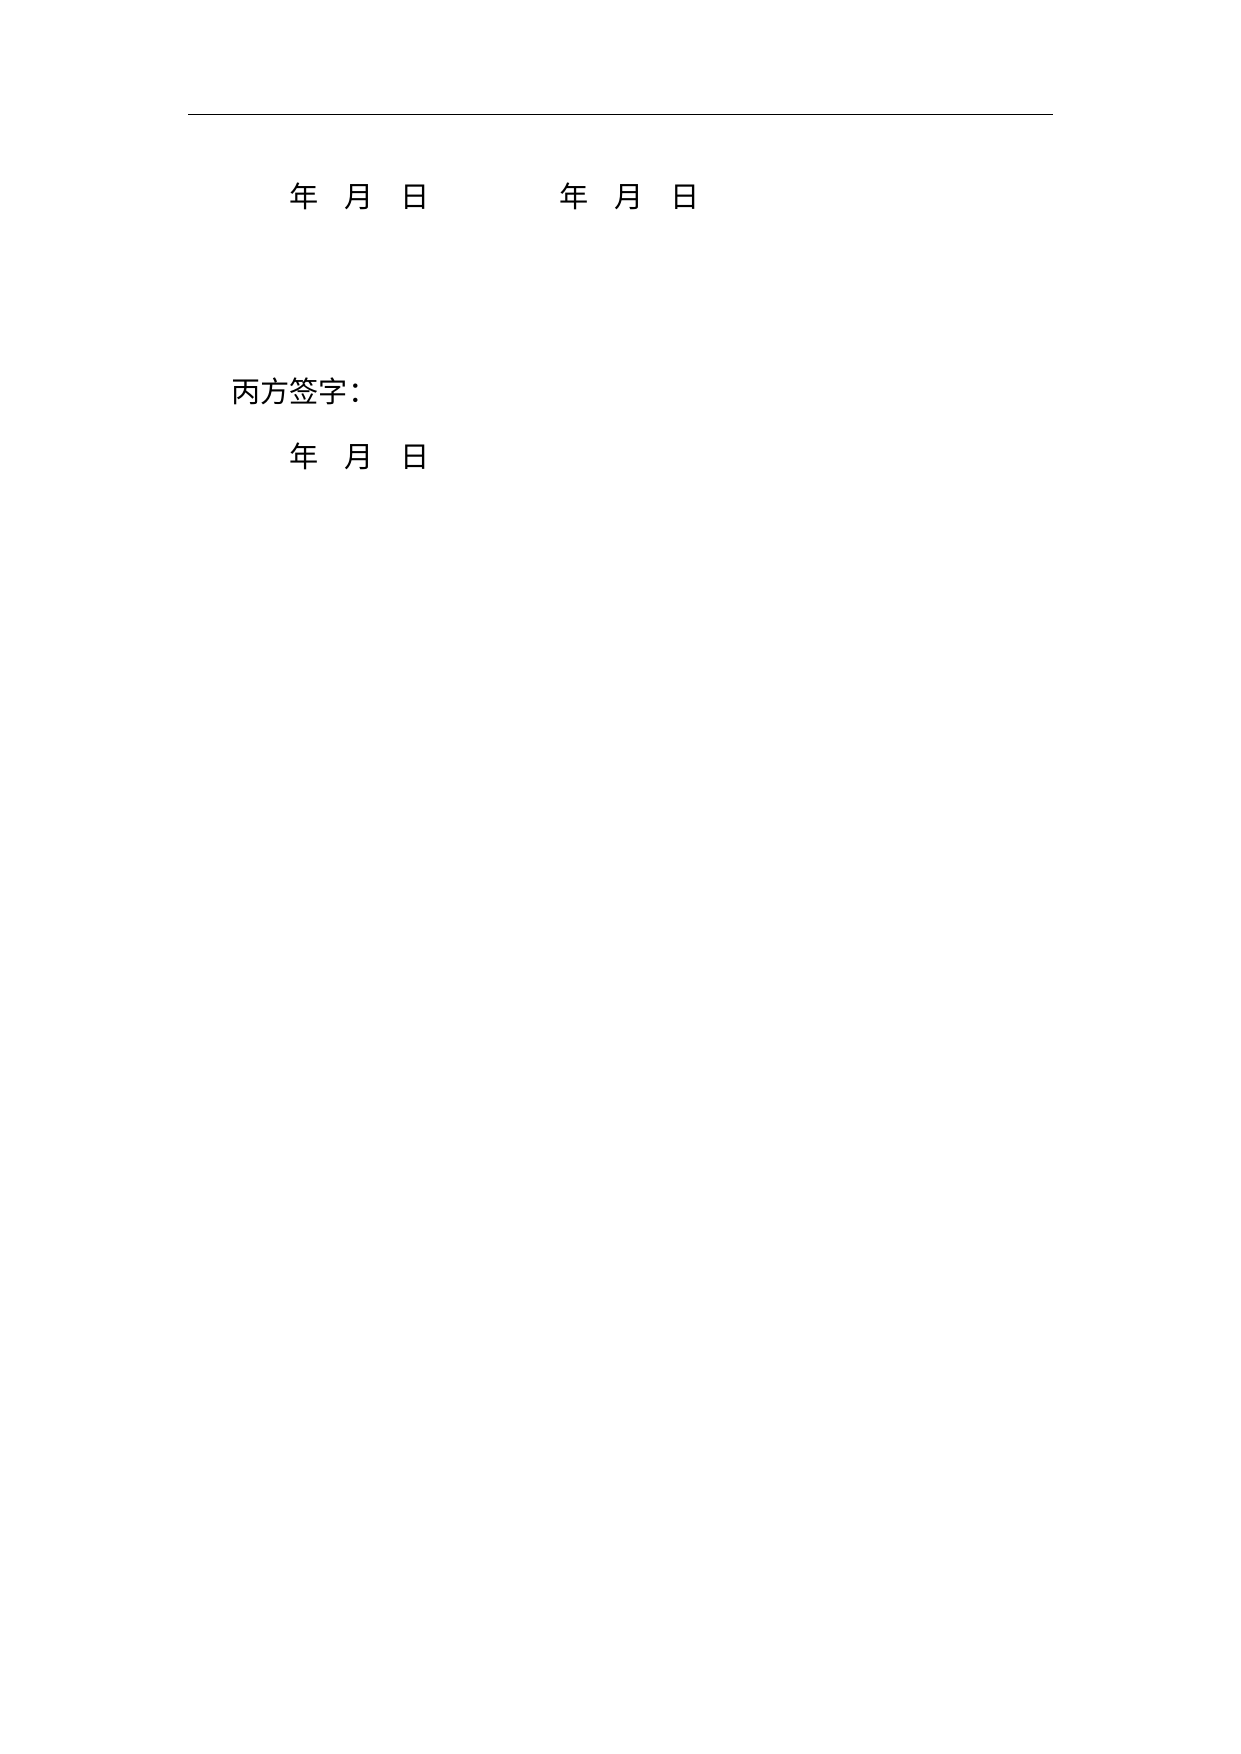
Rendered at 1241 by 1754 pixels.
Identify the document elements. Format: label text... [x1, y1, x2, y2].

text 年 月 日 [231, 422, 1070, 487]
text 年 月 日 年 月 日 [231, 162, 1070, 227]
text 丙方签字： [231, 357, 1070, 422]
